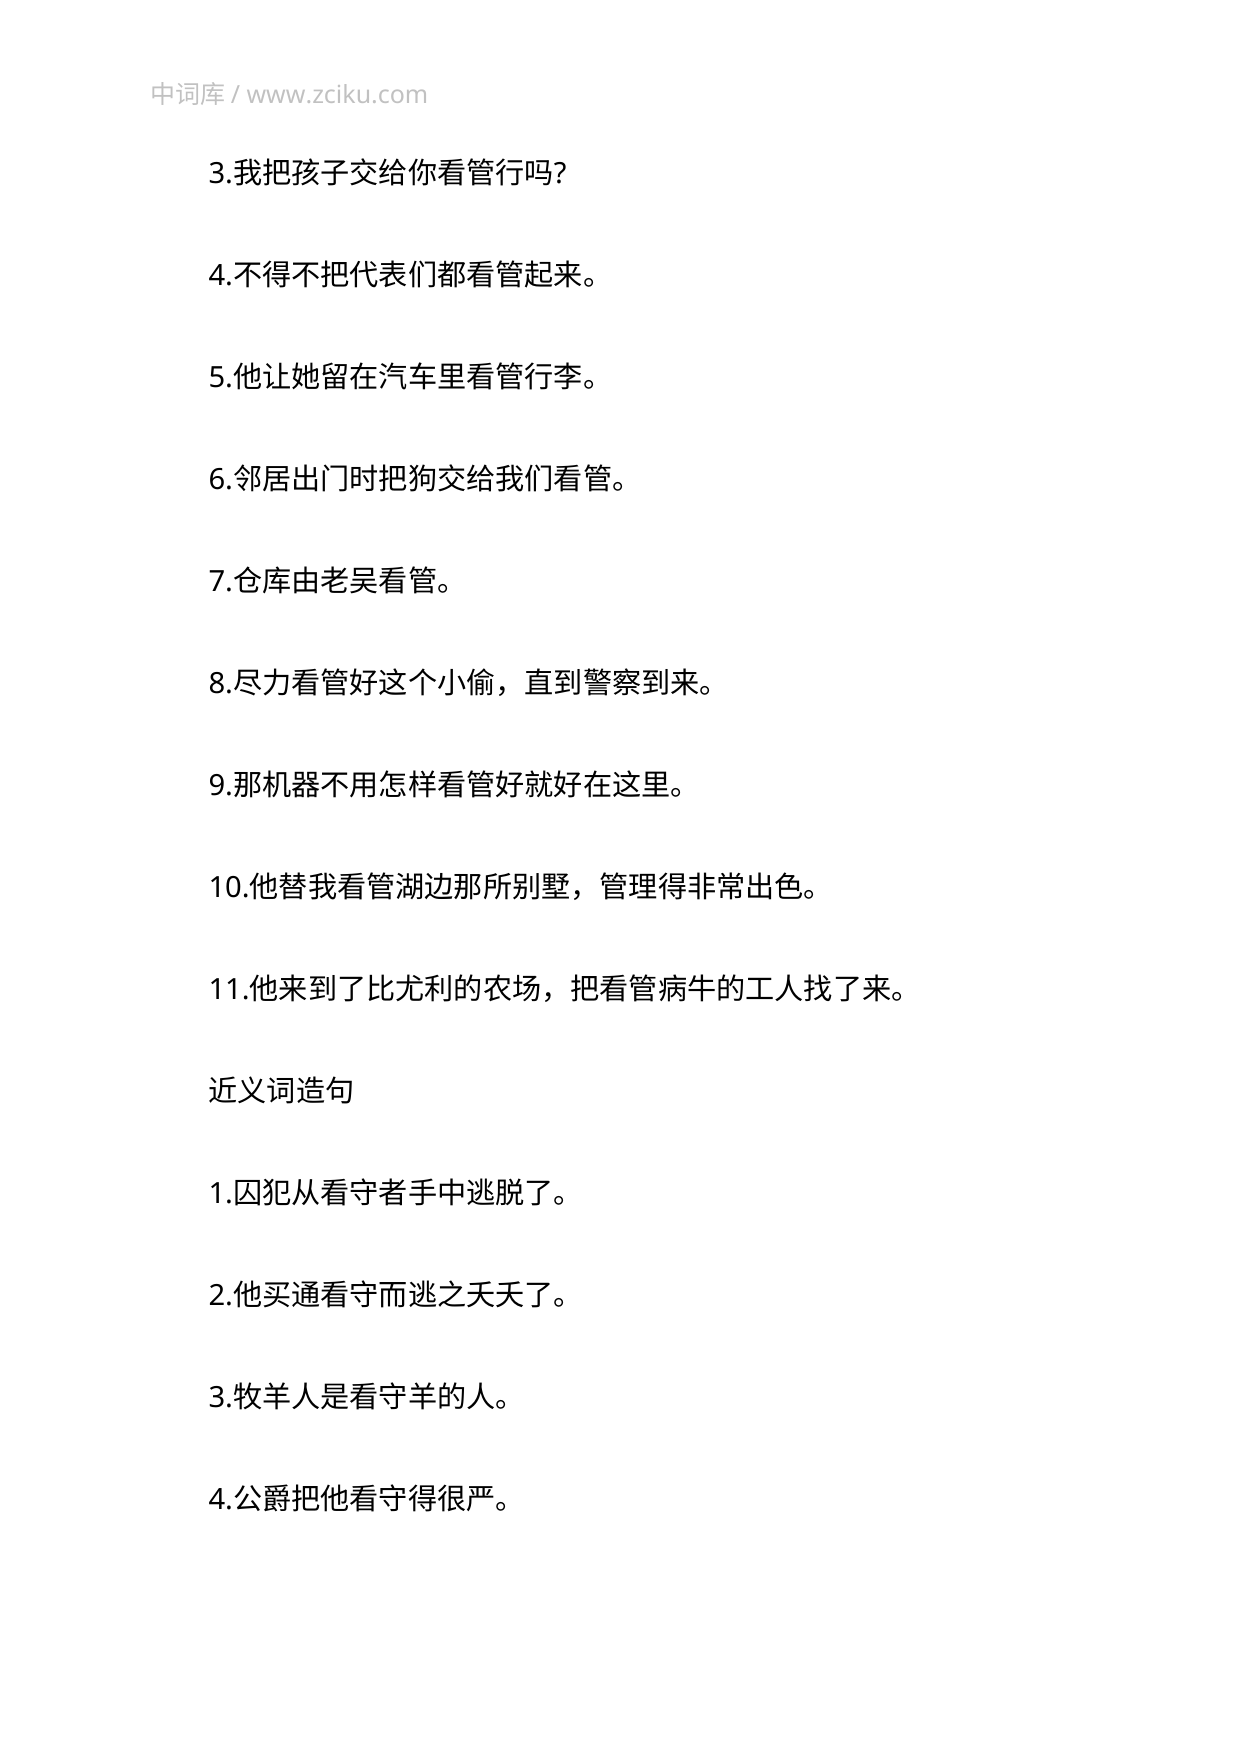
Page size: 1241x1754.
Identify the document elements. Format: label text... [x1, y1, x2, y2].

text 3.牧羊人是看守羊的人。 [150, 1373, 1090, 1416]
text 3.我把孩子交给你看管行吗? [150, 150, 1090, 192]
text 11.他来到了比尤利的农场，把看管病牛的工人找了来。 [150, 966, 1090, 1008]
text 4.不得不把代表们都看管起来。 [150, 252, 1090, 294]
text 6.邻居出门时把狗交给我们看管。 [150, 456, 1090, 498]
text 1.囚犯从看守者手中逃脱了。 [150, 1169, 1090, 1212]
text 5.他让她留在汽车里看管行李。 [150, 354, 1090, 396]
text 4.公爵把他看守得很严。 [150, 1476, 1090, 1518]
text 9.那机器不用怎样看管好就好在这里。 [150, 762, 1090, 804]
text 10.他替我看管湖边那所别墅，管理得非常出色。 [150, 864, 1090, 906]
text 7.仓库由老吴看管。 [150, 558, 1090, 600]
text 8.尽力看管好这个小偷，直到警察到来。 [150, 660, 1090, 702]
text 近义词造句 [150, 1068, 1090, 1110]
text 2.他买通看守而逃之夭夭了。 [150, 1272, 1090, 1314]
